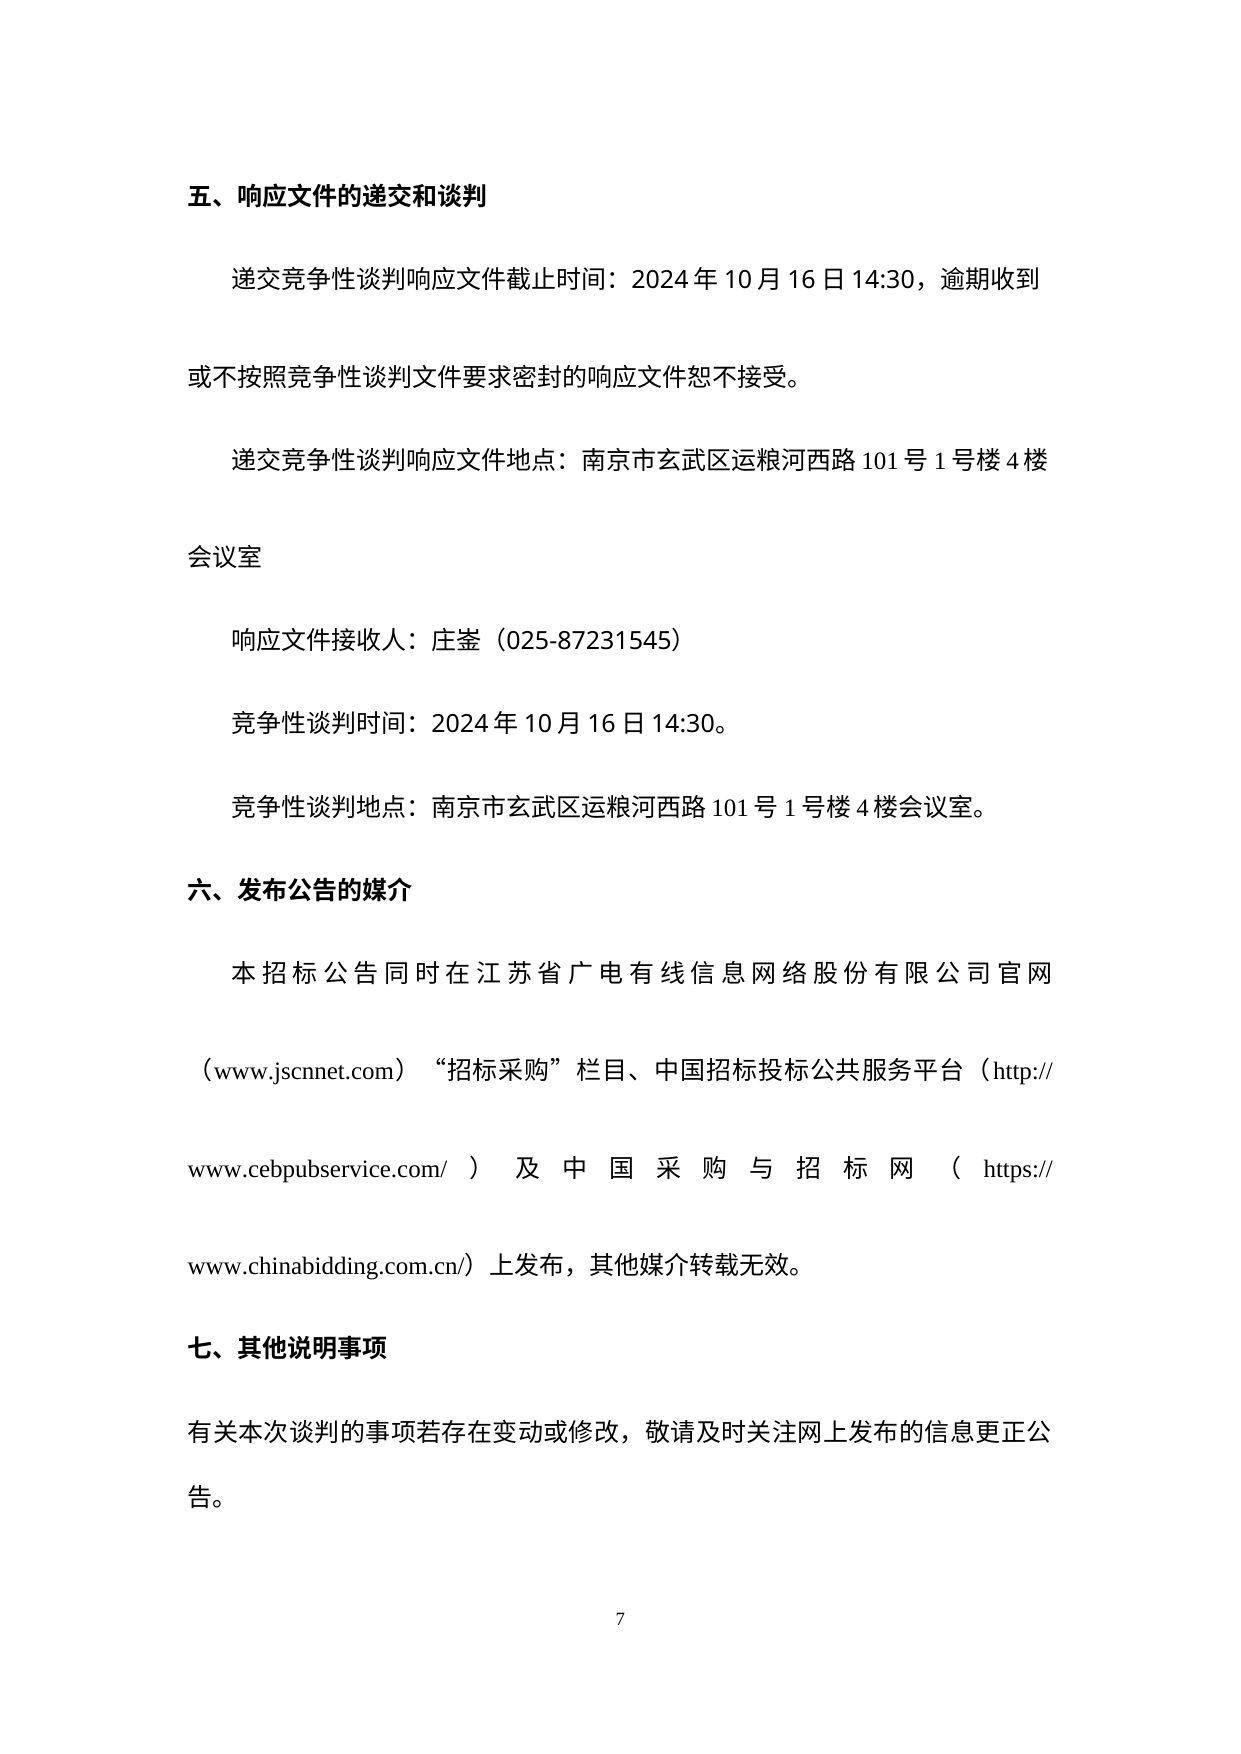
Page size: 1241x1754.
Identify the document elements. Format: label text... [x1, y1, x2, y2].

text 有关本次谈判的事项若存在变动或修改，敬请及时关注网上发布的信息更正公告。 [187, 1398, 1053, 1528]
text 六、发布公告的媒介 [187, 856, 1053, 921]
text 递交竞争性谈判响应文件地点：南京市玄武区运粮河西路101号1号楼4楼会议室 [187, 426, 1053, 588]
text 递交竞争性谈判响应文件截止时间：2024年10月16日14:30，逾期收到或不按照竞争性谈判文件要求密封的响应文件恕不接受。 [187, 245, 1053, 408]
text 竞争性谈判时间：2024年10月16日14:30。 [187, 689, 1053, 754]
text 七、其他说明事项 [187, 1314, 1053, 1379]
text 响应文件接收人：庄崟（025-87231545） [187, 606, 1053, 671]
text 本招标公告同时在江苏省广电有线信息网络股份有限公司官网（www.jscnnet.com）“招标采购”栏目、中国招标投标公共服务平台（http://www.cebpubservice.com/）及中国采购与招标网（https://www.chinabidding.com.cn/）上发布，其他媒介转载无效。 [187, 939, 1053, 1296]
text 竞争性谈判地点：南京市玄武区运粮河西路101号1号楼4楼会议室。 [187, 773, 1053, 838]
text 五、响应文件的递交和谈判 [187, 162, 1053, 227]
